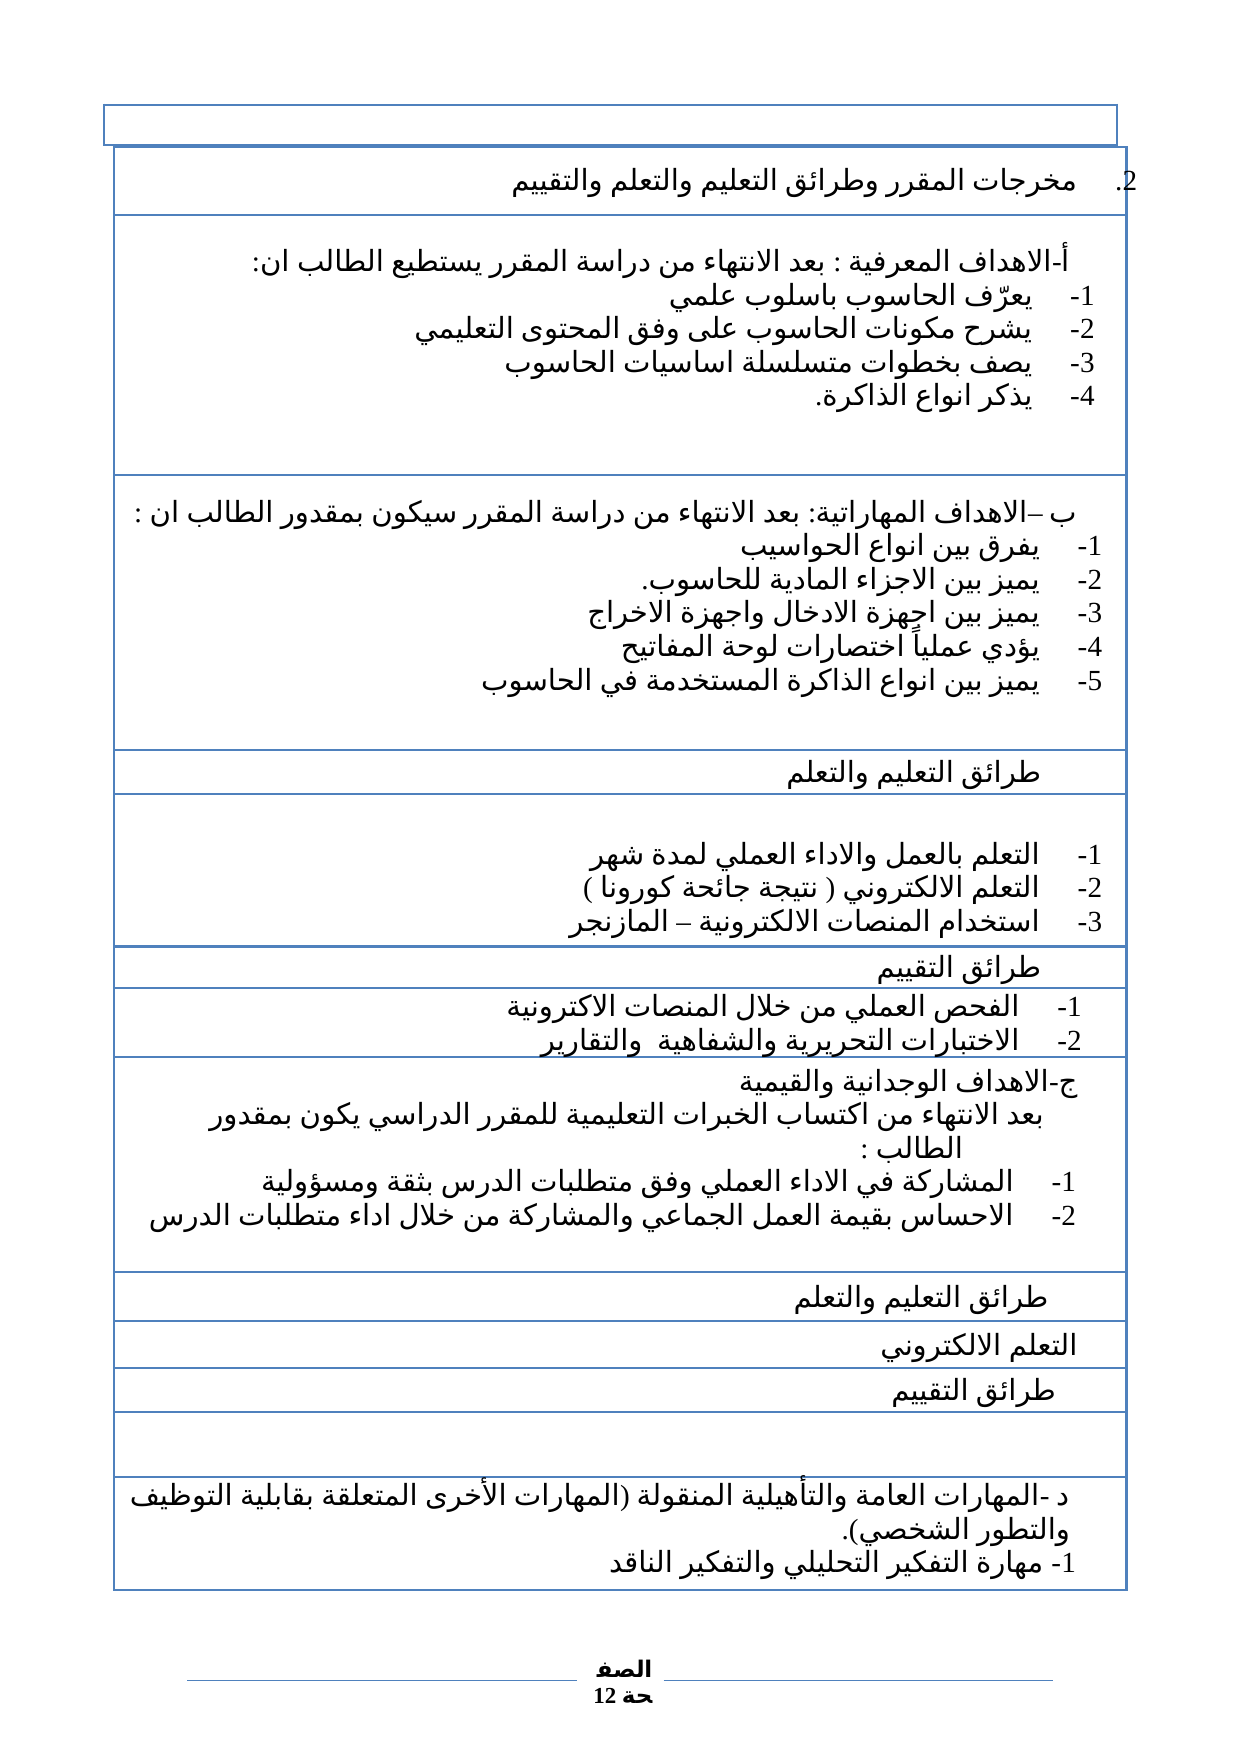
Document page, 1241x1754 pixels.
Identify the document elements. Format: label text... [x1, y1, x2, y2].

table_cell التعلم بالعمل والاداء العملي لمدة شهر التعلم الالكتروني ( نتيجة جائحة كورونا ) استخدام المنصات الالكترونية – المازنجر [115, 795, 1125, 945]
table_cell التعلم الالكتروني [115, 1322, 1125, 1367]
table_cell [105, 106, 1116, 144]
table_cell طرائق التقييم [115, 1369, 1125, 1411]
table_cell [115, 1413, 1125, 1476]
table_cell طرائق التقييم [115, 948, 1125, 987]
table_cell طرائق التعليم والتعلم [115, 751, 1125, 793]
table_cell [115, 1478, 1125, 1589]
table_cell طرائق التعليم والتعلم [115, 1273, 1125, 1320]
table_cell الفحص العملي من خلال المنصات الاكترونية الاختبارات التحريرية والشفاهية والتقارير [115, 989, 1125, 1056]
table_header مخرجات المقرر وطرائق التعليم والتعلم والتقييم [115, 148, 1125, 214]
table_cell أ-الاهداف المعرفية : بعد الانتهاء من دراسة المقرر يستطيع الطالب ان: يعرّف الحاسوب باسلوب علمي يشرح مكونات الحاسوب على وفق المحتوى التعليمي يصف بخطوات متسلسلة اساسيات الحاسوب يذكر انواع الذاكرة. [115, 216, 1125, 473]
table_cell ج-الاهداف الوجدانية والقيمية بعد الانتهاء من اكتساب الخبرات التعليمية للمقرر الدراسي يكون بمقدور الطالب : المشاركة في الاداء العملي وفق متطلبات الدرس بثقة ومسؤولية الاحساس بقيمة العمل الجماعي والمشاركة من خلال اداء متطلبات الدرس [115, 1058, 1125, 1271]
table_cell ب –الاهداف المهاراتية: بعد الانتهاء من دراسة المقرر سيكون بمقدور الطالب ان : يفرق بين انواع الحواسيب يميز بين الاجزاء المادية للحاسوب. يميز بين اجهزة الادخال واجهزة الاخراج يؤدي عملياً اختصارات لوحة المفاتيح يميز بين انواع الذاكرة المستخدمة في الحاسوب [115, 476, 1125, 749]
